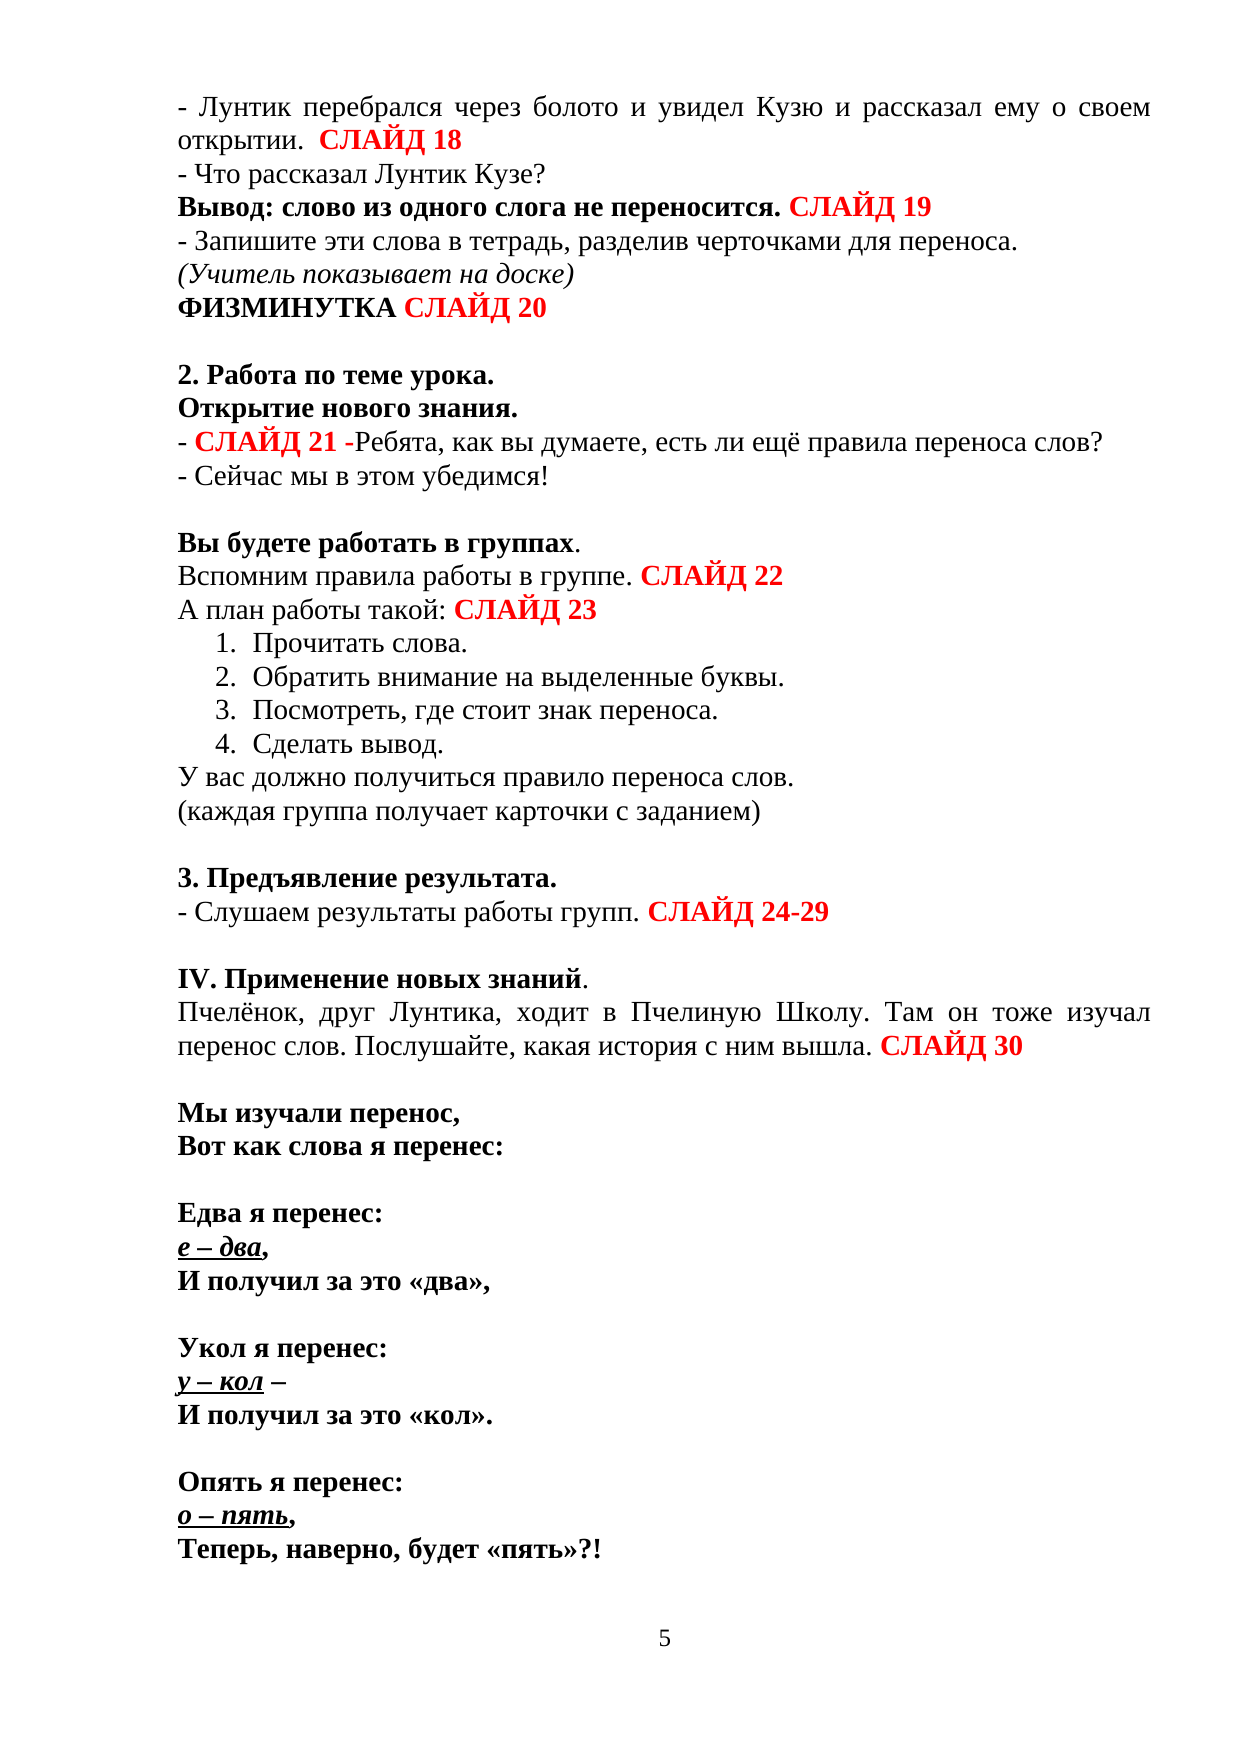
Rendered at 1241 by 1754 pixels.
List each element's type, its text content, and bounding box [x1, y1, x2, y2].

text у – кол – [177, 1363, 1152, 1397]
list Посмотреть, где стоит знак переноса. [215, 692, 1152, 726]
text (каждая группа получает карточки с заданием) [177, 793, 1152, 827]
text Опять я перенес: [177, 1464, 1152, 1497]
text 2. Работа по теме урока. [177, 357, 1152, 391]
text И получил за это «два», [177, 1263, 1152, 1296]
list Обратить внимание на выделенные буквы. [215, 659, 1152, 692]
text Вы будете работать в группах. [177, 525, 1152, 558]
text - СЛАЙД 21 -Ребята, как вы думаете, есть ли ещё правила переноса слов? [177, 424, 1152, 458]
text о – пять, [177, 1497, 1152, 1531]
text е – два, [177, 1229, 1152, 1263]
text IV. Применение новых знаний. [177, 961, 1152, 994]
list Прочитать слова. [215, 625, 1152, 659]
text У вас должно получиться правило переноса слов. [177, 759, 1152, 793]
text Теперь, наверно, будет «пять»?! [177, 1531, 1152, 1564]
text Укол я перенес: [177, 1330, 1152, 1363]
text А план работы такой: СЛАЙД 23 [177, 592, 1152, 625]
text 3. Предъявление результата. [177, 860, 1152, 894]
list Сделать вывод. [215, 726, 1152, 759]
text Вот как слова я перенес: [177, 1128, 1152, 1162]
text ФИЗМИНУТКА СЛАЙД 20 [177, 290, 1152, 323]
text - Слушаем результаты работы групп. СЛАЙД 24-29 [177, 894, 1152, 927]
text - Лунтик перебрался через болото и увидел Кузю и рассказал ему о своем открытии. СЛАЙД 18 [177, 89, 1152, 156]
text - Что рассказал Лунтик Кузе? [177, 156, 1152, 189]
text Пчелёнок, друг Лунтика, ходит в Пчелиную Школу. Там он тоже изучал перенос слов. Послушайте, какая история с ним вышла. СЛАЙД 30 [177, 994, 1152, 1061]
text Едва я перенес: [177, 1196, 1152, 1229]
text (Учитель показывает на доске) [177, 256, 1152, 290]
text И получил за это «кол». [177, 1397, 1152, 1430]
text Вспомним правила работы в группе. СЛАЙД 22 [177, 558, 1152, 592]
text Вывод: слово из одного слога не переносится. СЛАЙД 19 [177, 189, 1152, 223]
text Мы изучали перенос, [177, 1095, 1152, 1128]
text - Запишите эти слова в тетрадь, разделив черточками для переноса. [177, 223, 1152, 256]
text - Сейчас мы в этом убедимся! [177, 458, 1152, 491]
text Открытие нового знания. [177, 391, 1152, 424]
